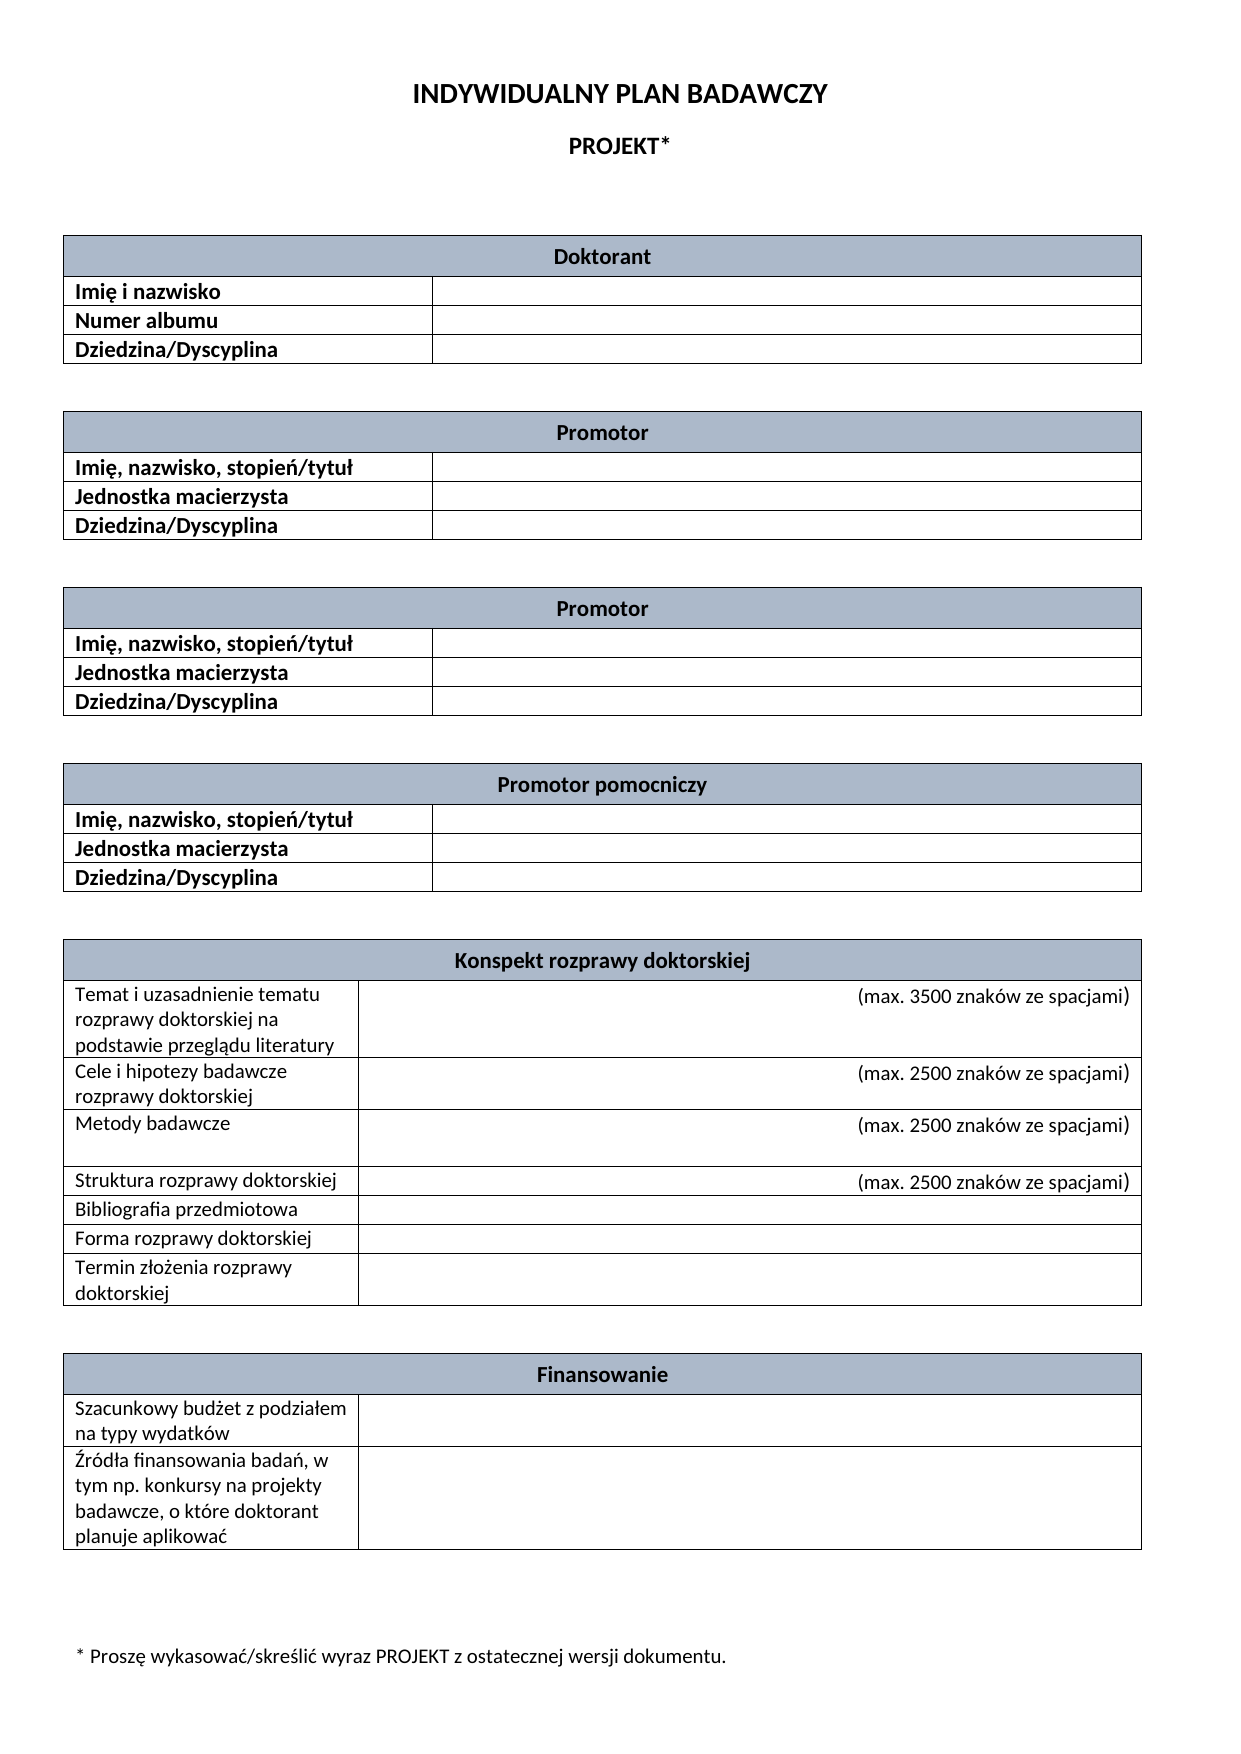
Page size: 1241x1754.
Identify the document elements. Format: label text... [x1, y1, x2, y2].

table_cell [433, 482, 1141, 510]
table_cell [359, 1395, 1141, 1446]
table_cell Temat i uzasadnienie tematu rozprawy doktorskiej na podstawie przeglądu literatury [279, 981, 358, 1057]
table_cell [359, 1447, 1141, 1549]
table_cell (max. 2500 znaków ze spacjami) [359, 1110, 1141, 1166]
table_cell [433, 335, 1141, 363]
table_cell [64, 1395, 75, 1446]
table_cell Imię, nazwisko, stopień/tytuł [64, 453, 432, 481]
table_cell Jednostka macierzysta [64, 658, 432, 686]
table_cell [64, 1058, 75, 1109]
table_header Doktorant [64, 236, 1141, 276]
table_cell Szacunkowy budżet z podziałem na typy wydatków [230, 1395, 358, 1446]
table_cell Dziedzina/Dyscyplina [64, 863, 432, 891]
table_cell Numer albumu [64, 306, 432, 334]
text INDYWIDUALNY PLAN BADAWCZY [75, 75, 1165, 111]
table_cell [433, 277, 1141, 305]
table_cell Imię, nazwisko, stopień/tytuł [64, 805, 432, 833]
table_cell (max. 2500 znaków ze spacjami) [359, 1167, 1141, 1195]
table_cell Termin złożenia rozprawy doktorskiej [169, 1254, 358, 1305]
table_cell Forma rozprawy doktorskiej [64, 1225, 358, 1253]
table_cell Dziedzina/Dyscyplina [64, 511, 432, 539]
table_cell Jednostka macierzysta [64, 834, 432, 862]
table_cell (max. 2500 znaków ze spacjami) [359, 1058, 1141, 1109]
table_cell [359, 1254, 1141, 1305]
table_cell [433, 834, 1141, 862]
text * Proszę wykasować/skreślić wyraz PROJEKT z ostatecznej wersji dokumentu. [75, 1643, 1165, 1669]
table_cell Dziedzina/Dyscyplina [64, 687, 432, 715]
table_header Promotor pomocniczy [64, 764, 1141, 804]
text PROJEKT* [75, 130, 1165, 161]
table_cell Struktura rozprawy doktorskiej [64, 1167, 358, 1195]
table_cell Bibliografia przedmiotowa [64, 1196, 358, 1224]
table_header Promotor [64, 412, 1141, 452]
table_cell [433, 629, 1141, 657]
table_cell Dziedzina/Dyscyplina [64, 335, 432, 363]
table_cell Imię, nazwisko, stopień/tytuł [64, 629, 432, 657]
table_cell Jednostka macierzysta [64, 482, 432, 510]
table_cell [433, 511, 1141, 539]
table_header Promotor [64, 588, 1141, 628]
table_cell (max. 3500 znaków ze spacjami) [359, 981, 1141, 1057]
table_cell [433, 863, 1141, 891]
table_cell Źródła finansowania badań, w tym np. konkursy na projekty badawcze, o które doktorant planuje aplikować [64, 1447, 358, 1549]
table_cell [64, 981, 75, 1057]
table_cell [433, 306, 1141, 334]
table_cell [433, 453, 1141, 481]
table_cell [359, 1225, 1141, 1253]
table_cell [359, 1196, 1141, 1224]
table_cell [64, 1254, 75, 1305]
table_cell Cele i hipotezy badawcze rozprawy doktorskiej [253, 1058, 358, 1109]
table_cell [433, 805, 1141, 833]
table_header Finansowanie [64, 1354, 1141, 1394]
table_cell Imię i nazwisko [64, 277, 432, 305]
table_cell Metody badawcze [64, 1110, 358, 1166]
table_cell [433, 658, 1141, 686]
table_header Konspekt rozprawy doktorskiej [64, 940, 1141, 980]
table_cell [433, 687, 1141, 715]
